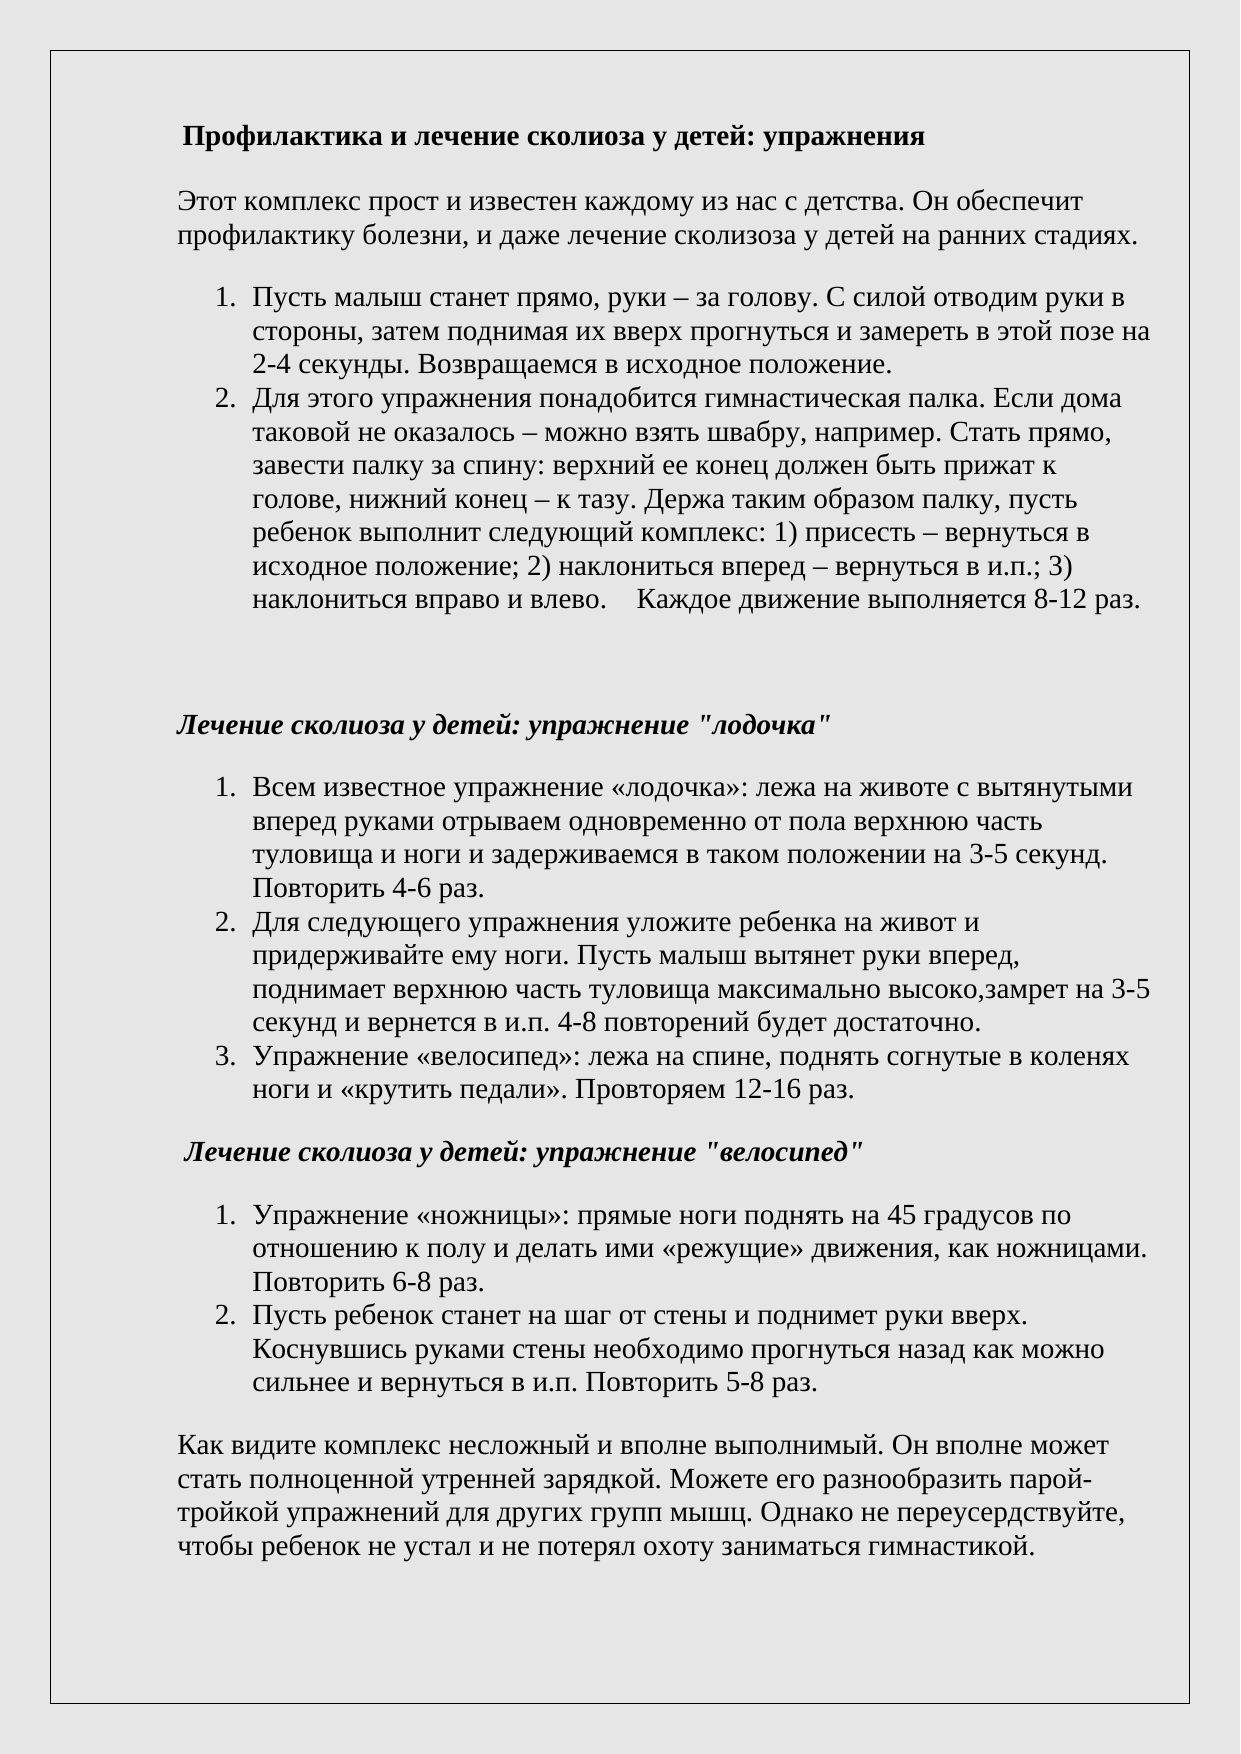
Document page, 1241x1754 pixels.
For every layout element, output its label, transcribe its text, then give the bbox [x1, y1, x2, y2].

text Лечение сколиоза у детей: упражнение "велосипед" [177, 1134, 1152, 1168]
list Для следующего упражнения уложите ребенка на живот и придерживайте ему ноги. Пусть малыш вытянет руки вперед, поднимает верхнюю часть туловища максимально высоко,замрет на 3-5 секунд и вернется в и.п. 4-8 повторений будет достаточно. [214, 904, 1152, 1038]
text Лечение сколиоза у детей: упражнение "лодочка" [177, 707, 1152, 740]
list Для этого упражнения понадобится гимнастическая палка. Если дома таковой не оказалось – можно взять швабру, например. Стать прямо, завести палку за спину: верхний ее конец должен быть прижат к голове, нижний конец – к тазу. Держа таким образом палку, пусть ребенок выполнит следующий комплекс: 1) присесть – вернуться в исходное положение; 2) наклониться вперед – вернуться в и.п.; 3) наклониться вправо и влево. Каждое движение выполняется 8-12 раз. [214, 380, 1152, 615]
text Профилактика и лечение сколиоза у детей: упражнения [177, 118, 1152, 152]
list Упражнение «велосипед»: лежа на спине, поднять согнутые в коленях ноги и «крутить педали». Провторяем 12-16 раз. [214, 1038, 1152, 1105]
text Этот комплекс прост и известен каждому из нас с детства. Он обеспечит профилактику болезни, и даже лечение сколизоза у детей на ранних стадиях. [177, 183, 1152, 250]
list Пусть малыш станет прямо, руки – за голову. С силой отводим руки в стороны, затем поднимая их вверх прогнуться и замереть в этой позе на 2-4 секунды. Возвращаемся в исходное положение. [214, 279, 1152, 380]
list Пусть ребенок станет на шаг от стены и поднимет руки вверх. Коснувшись руками стены необходимо прогнуться назад как можно сильнее и вернуться в и.п. Повторить 5-8 раз. [214, 1297, 1152, 1398]
list Упражнение «ножницы»: прямые ноги поднять на 45 градусов по отношению к полу и делать ими «режущие» движения, как ножницами. Повторить 6-8 раз. [214, 1197, 1152, 1297]
text Как видите комплекс несложный и вполне выполнимый. Он вполне может стать полноценной утренней зарядкой. Можете его разнообразить парой-тройкой упражнений для других групп мышц. Однако не переусердствуйте, чтобы ребенок не устал и не потерял охоту заниматься гимнастикой. [177, 1427, 1152, 1561]
list Всем известное упражнение «лодочка»: лежа на животе с вытянутыми вперед руками отрываем одновременно от пола верхнюю часть туловища и ноги и задерживаемся в таком положении на 3-5 секунд. Повторить 4-6 раз. [214, 769, 1152, 904]
